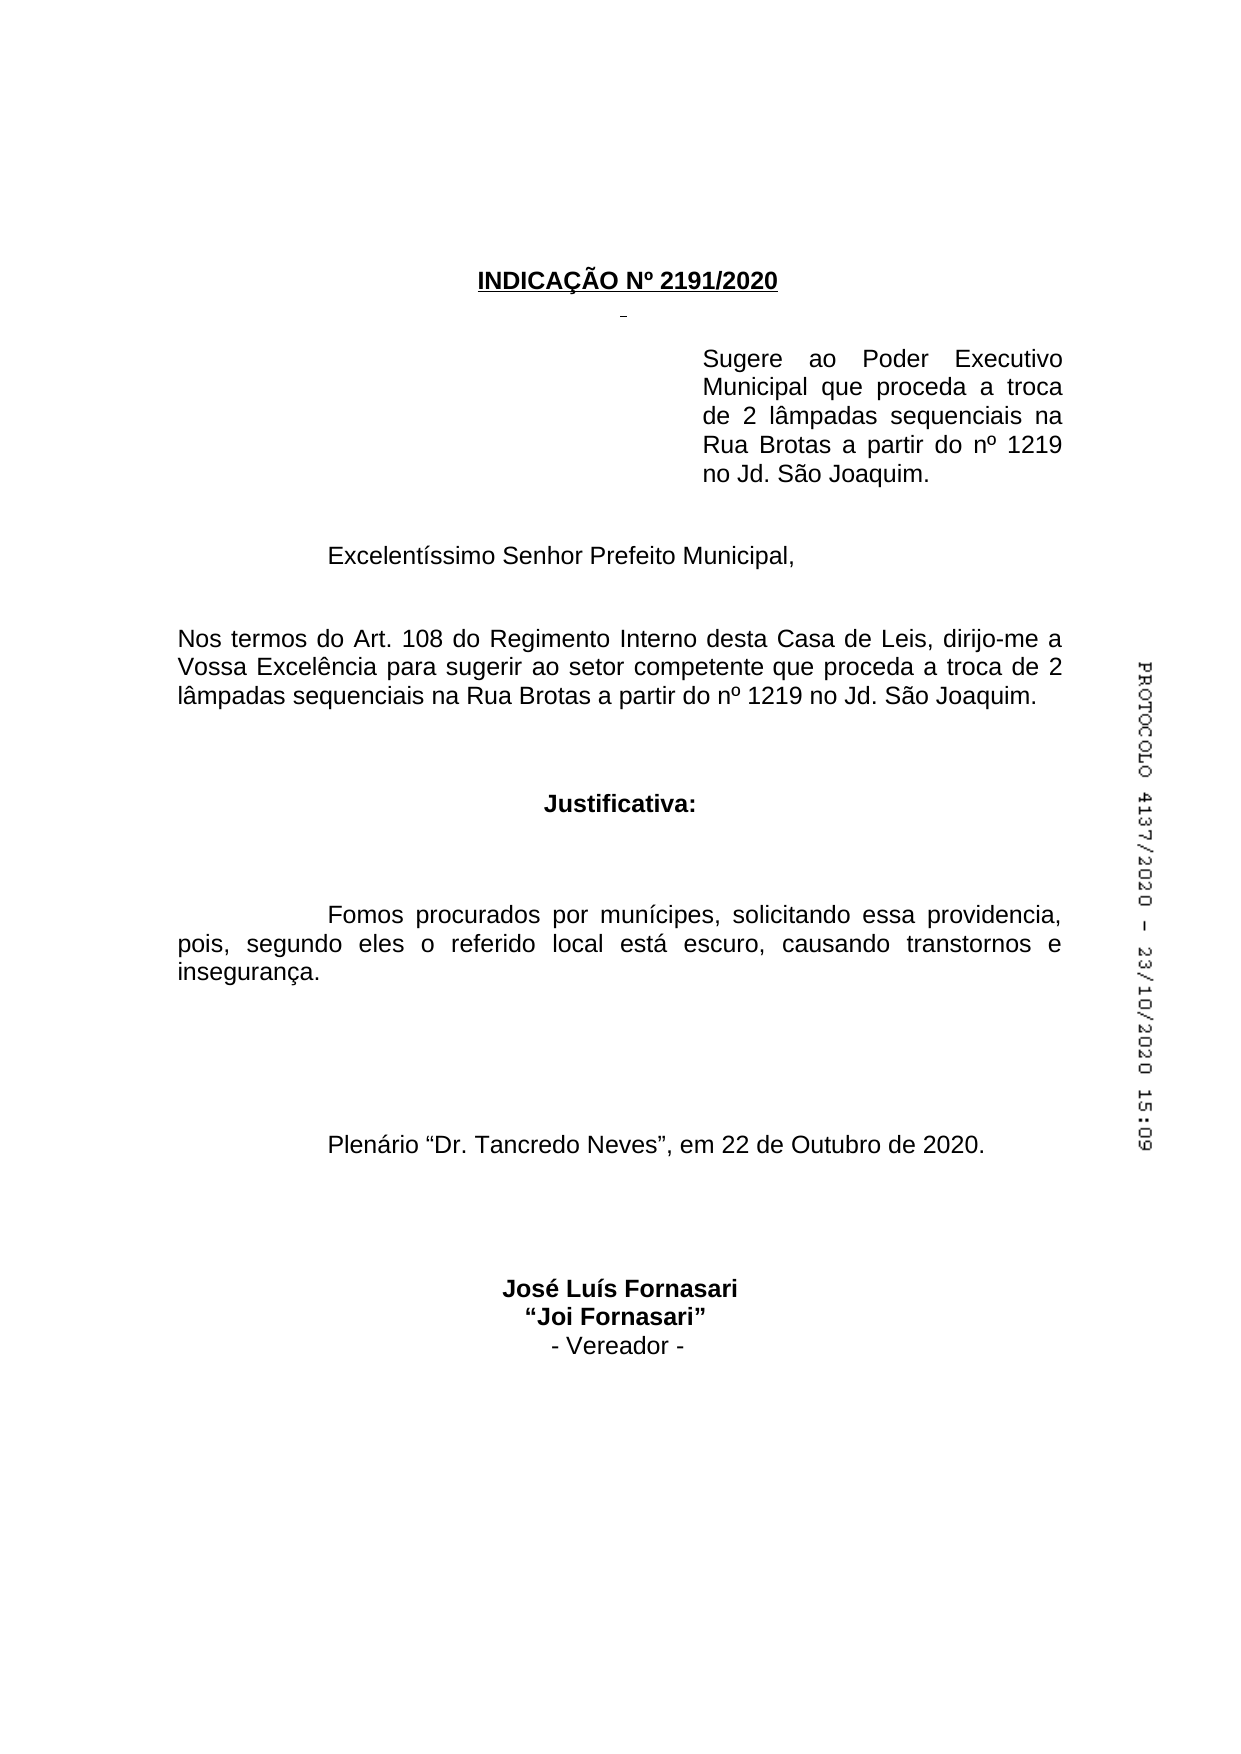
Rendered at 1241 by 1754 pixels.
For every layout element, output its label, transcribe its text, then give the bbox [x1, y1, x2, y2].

text Excelentíssimo Senhor Prefeito Municipal, [177, 541, 1063, 570]
text Sugere ao Poder Executivo Municipal que proceda a troca de 2 lâmpadas sequenciais na Rua Brotas a partir do nº 1219 no Jd. São Joaquim. [702, 344, 1063, 487]
text Fomos procurados por munícipes, solicitando essa providencia, pois, segundo eles o referido local está escuro, causando transtornos e insegurança. [177, 900, 1063, 986]
text “Joi Fornasari” [177, 1302, 1063, 1331]
text Justificativa: [177, 789, 1063, 817]
picture [1112, 658, 1176, 1155]
text - Vereador - [177, 1331, 1063, 1360]
title INDICAÇÃO Nº 2191/2020 [402, 266, 1063, 294]
text Nos termos do Art. 108 do Regimento Interno desta Casa de Leis, dirijo-me a Vossa Excelência para sugerir ao setor competente que proceda a troca de 2 lâmpadas sequenciais na Rua Brotas a partir do nº 1219 no Jd. São Joaquim. [177, 624, 1063, 710]
text Plenário “Dr. Tancredo Neves”, em 22 de Outubro de 2020. [327, 1130, 1063, 1159]
text José Luís Fornasari [177, 1274, 1063, 1302]
